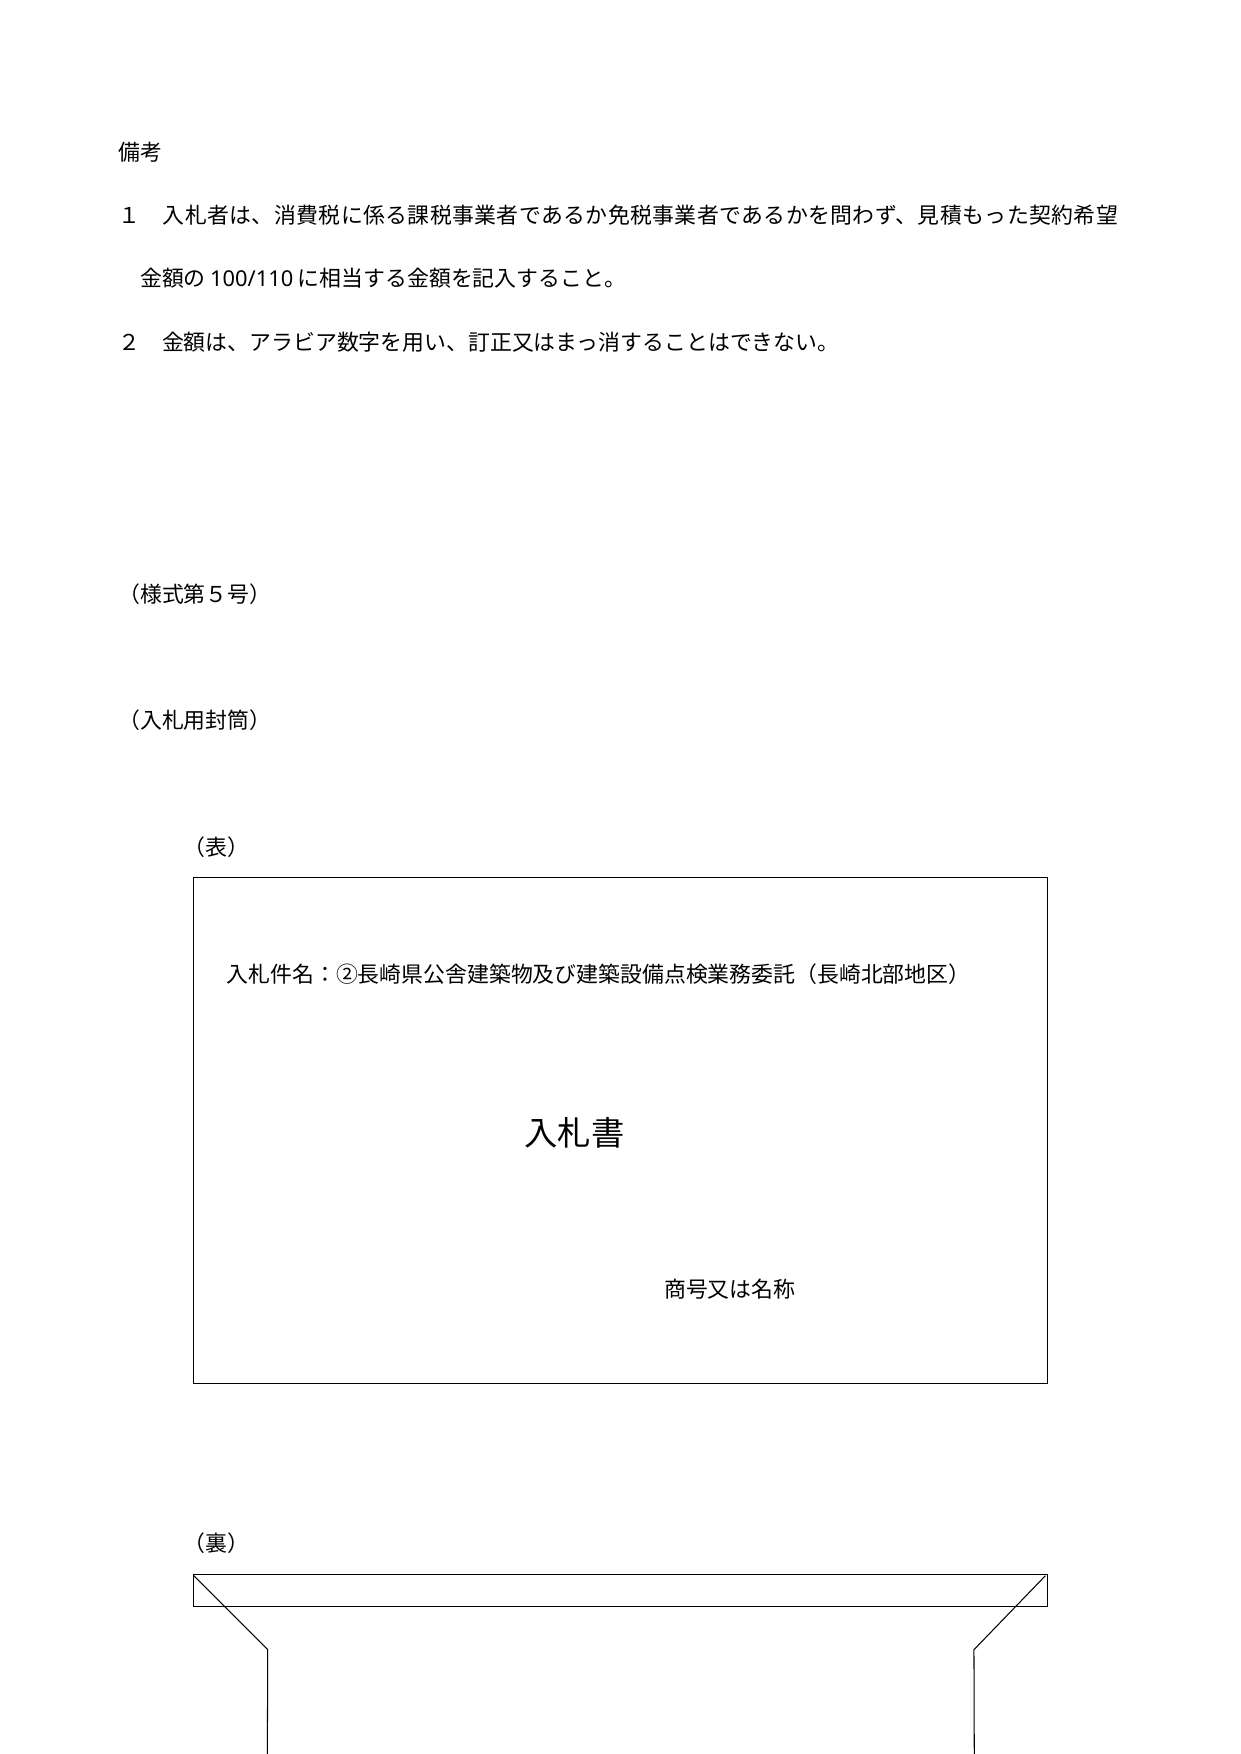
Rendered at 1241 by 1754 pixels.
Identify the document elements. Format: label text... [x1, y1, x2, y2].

table_header [195, 1575, 1044, 1606]
text （様式第５号） [118, 561, 1030, 624]
text （表） [118, 814, 1030, 877]
table_header 入札件名：②長崎県公舎建築物及び建築設備点検業務委託（長崎北部地区） 入札書 商号又は名称 [194, 878, 1047, 1383]
text ２ 金額は、アラビア数字を用い、訂正又はまっ消することはできない。 [118, 309, 1122, 372]
text （裏） [118, 1510, 1030, 1573]
text 備考 [118, 119, 1122, 183]
table_header [1018, 1575, 1047, 1606]
table_header [194, 1578, 222, 1606]
text （入札用封筒） [118, 688, 1030, 751]
text １ 入札者は、消費税に係る課税事業者であるか免税事業者であるかを問わず、見積もった契約希望金額の100/110に相当する金額を記入すること。 [118, 183, 1122, 309]
